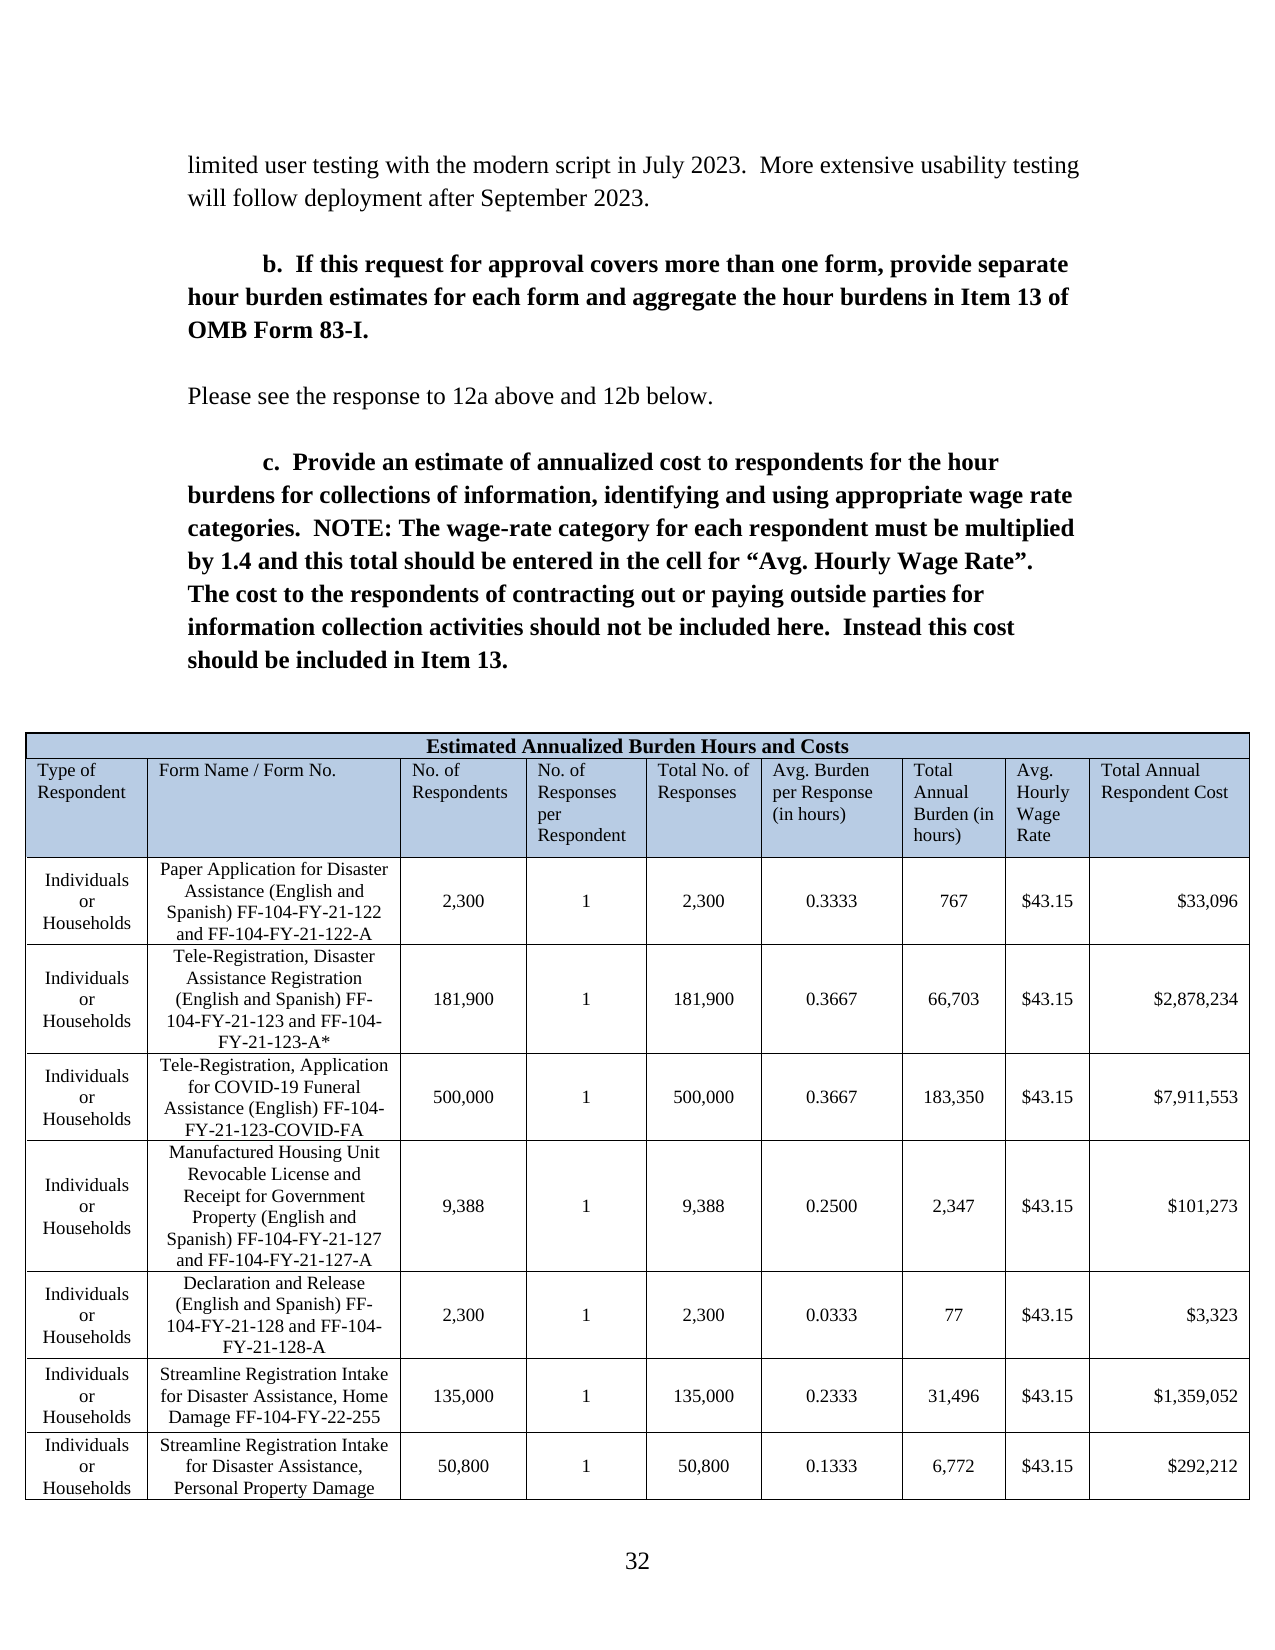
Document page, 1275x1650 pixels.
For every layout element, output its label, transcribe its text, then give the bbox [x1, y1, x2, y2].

table_cell $3,323 [1090, 1272, 1249, 1358]
table_cell 9,388 [647, 1141, 761, 1271]
table_header Estimated Annualized Burden Hours and Costs [27, 734, 1249, 758]
table_cell 2,300 [647, 858, 761, 944]
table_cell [26, 1432, 147, 1499]
table_cell 1 [527, 945, 646, 1053]
table_cell 0.3667 [762, 1054, 902, 1140]
table_cell 9,388 [401, 1141, 526, 1271]
table_cell $43.15 [1006, 945, 1089, 1053]
table_cell $33,096 [1090, 858, 1249, 944]
table_cell 1 [527, 858, 646, 944]
table_cell Individuals or Households [26, 1271, 147, 1358]
table_cell 0.1333 [762, 1433, 902, 1499]
table_cell 66,703 [903, 945, 1005, 1053]
table_cell 50,800 [647, 1433, 761, 1499]
table_cell 1 [527, 1359, 646, 1432]
table_cell Total No. of Responses [647, 759, 761, 857]
table_cell Form Name / Form No. [148, 759, 400, 857]
table_cell $2,878,234 [1090, 945, 1249, 1053]
table_cell $43.15 [1006, 858, 1089, 944]
table_cell Individuals or Households [26, 1053, 147, 1140]
table_cell Streamline Registration Intake for Disaster Assistance, Home Damage FF-104-FY-22-255 [148, 1359, 400, 1432]
table_cell 181,900 [647, 945, 761, 1053]
table_cell $1,359,052 [1090, 1359, 1249, 1432]
table_cell 0.2333 [762, 1359, 902, 1432]
table_cell 135,000 [401, 1359, 526, 1432]
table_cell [148, 1433, 400, 1499]
table_cell Paper Application for Disaster Assistance (English and Spanish) FF-104-FY-21-122 and FF-104-FY-21-122-A [148, 858, 400, 944]
table_cell Total Annual Respondent Cost [1090, 759, 1249, 857]
table_cell 1 [527, 1054, 646, 1140]
table_cell 0.3333 [762, 858, 902, 944]
table_cell Individuals or Households [26, 857, 147, 944]
table_cell $43.15 [1006, 1054, 1089, 1140]
table_cell 135,000 [647, 1359, 761, 1432]
table_cell No. of Responses per Respondent [527, 759, 646, 857]
text Please see the response to 12a above and 12b below. [187, 381, 1087, 410]
table_cell $43.15 [1006, 1141, 1089, 1271]
table_cell 50,800 [401, 1433, 526, 1499]
table_cell No. of Respondents [401, 759, 526, 857]
table_cell Tele-Registration, Application for COVID-19 Funeral Assistance (English) FF-104-FY-21-123-COVID-FA [148, 1054, 400, 1140]
table_cell Tele-Registration, Disaster Assistance Registration (English and Spanish) FF-104-FY-21-123 and FF-104-FY-21-123-A* [148, 945, 400, 1053]
table_cell 2,300 [647, 1272, 761, 1358]
text b. If this request for approval covers more than one form, provide separate hour burden estimates for each form and aggregate the hour burdens in Item 13 of OMB Form 83-I. [187, 249, 1087, 344]
table_cell Avg. Hourly Wage Rate [1006, 759, 1089, 857]
table_cell $101,273 [1090, 1141, 1249, 1271]
table_cell 1 [527, 1433, 646, 1499]
table_cell $292,212 [1090, 1433, 1249, 1499]
table_cell 6,772 [903, 1433, 1005, 1499]
table_cell 0.2500 [762, 1141, 902, 1271]
table_cell 2,347 [903, 1141, 1005, 1271]
table_cell 31,496 [903, 1359, 1005, 1432]
text c. Provide an estimate of annualized cost to respondents for the hour burdens for collections of information, identifying and using appropriate wage rate categories. NOTE: The wage-rate category for each respondent must be multiplied by 1.4 and this total should be entered in the cell for “Avg. Hourly Wage Rate”. The cost to the respondents of contracting out or paying outside parties for information collection activities should not be included here. Instead this cost should be included in Item 13. [187, 447, 1087, 674]
table_cell $7,911,553 [1090, 1054, 1249, 1140]
table_cell 0.0333 [762, 1272, 902, 1358]
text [187, 150, 1087, 212]
table_cell Manufactured Housing Unit Revocable License and Receipt for Government Property (English and Spanish) FF-104-FY-21-127 and FF-104-FY-21-127-A [148, 1141, 400, 1271]
table_cell Declaration and Release (English and Spanish) FF-104-FY-21-128 and FF-104-FY-21-128-A [148, 1272, 400, 1358]
table_cell Individuals or Households [26, 944, 147, 1053]
table_cell $43.15 [1006, 1359, 1089, 1432]
table_cell Total Annual Burden (in hours) [903, 759, 1005, 857]
table_cell 2,300 [401, 858, 526, 944]
table_cell 77 [903, 1272, 1005, 1358]
table_cell Individuals or Households [26, 1358, 147, 1432]
table_cell 500,000 [647, 1054, 761, 1140]
table_cell 0.3667 [762, 945, 902, 1053]
table_cell 181,900 [401, 945, 526, 1053]
table_cell Type of Respondent [26, 759, 147, 857]
table_cell 767 [903, 858, 1005, 944]
table_cell Avg. Burden per Response (in hours) [762, 759, 902, 857]
table_cell 1 [527, 1272, 646, 1358]
table_cell Individuals or Households [26, 1140, 147, 1271]
table_cell $43.15 [1006, 1272, 1089, 1358]
table_cell 500,000 [401, 1054, 526, 1140]
table_cell $43.15 [1006, 1433, 1089, 1499]
table_cell 2,300 [401, 1272, 526, 1358]
table_cell 183,350 [903, 1054, 1005, 1140]
table_cell 1 [527, 1141, 646, 1271]
